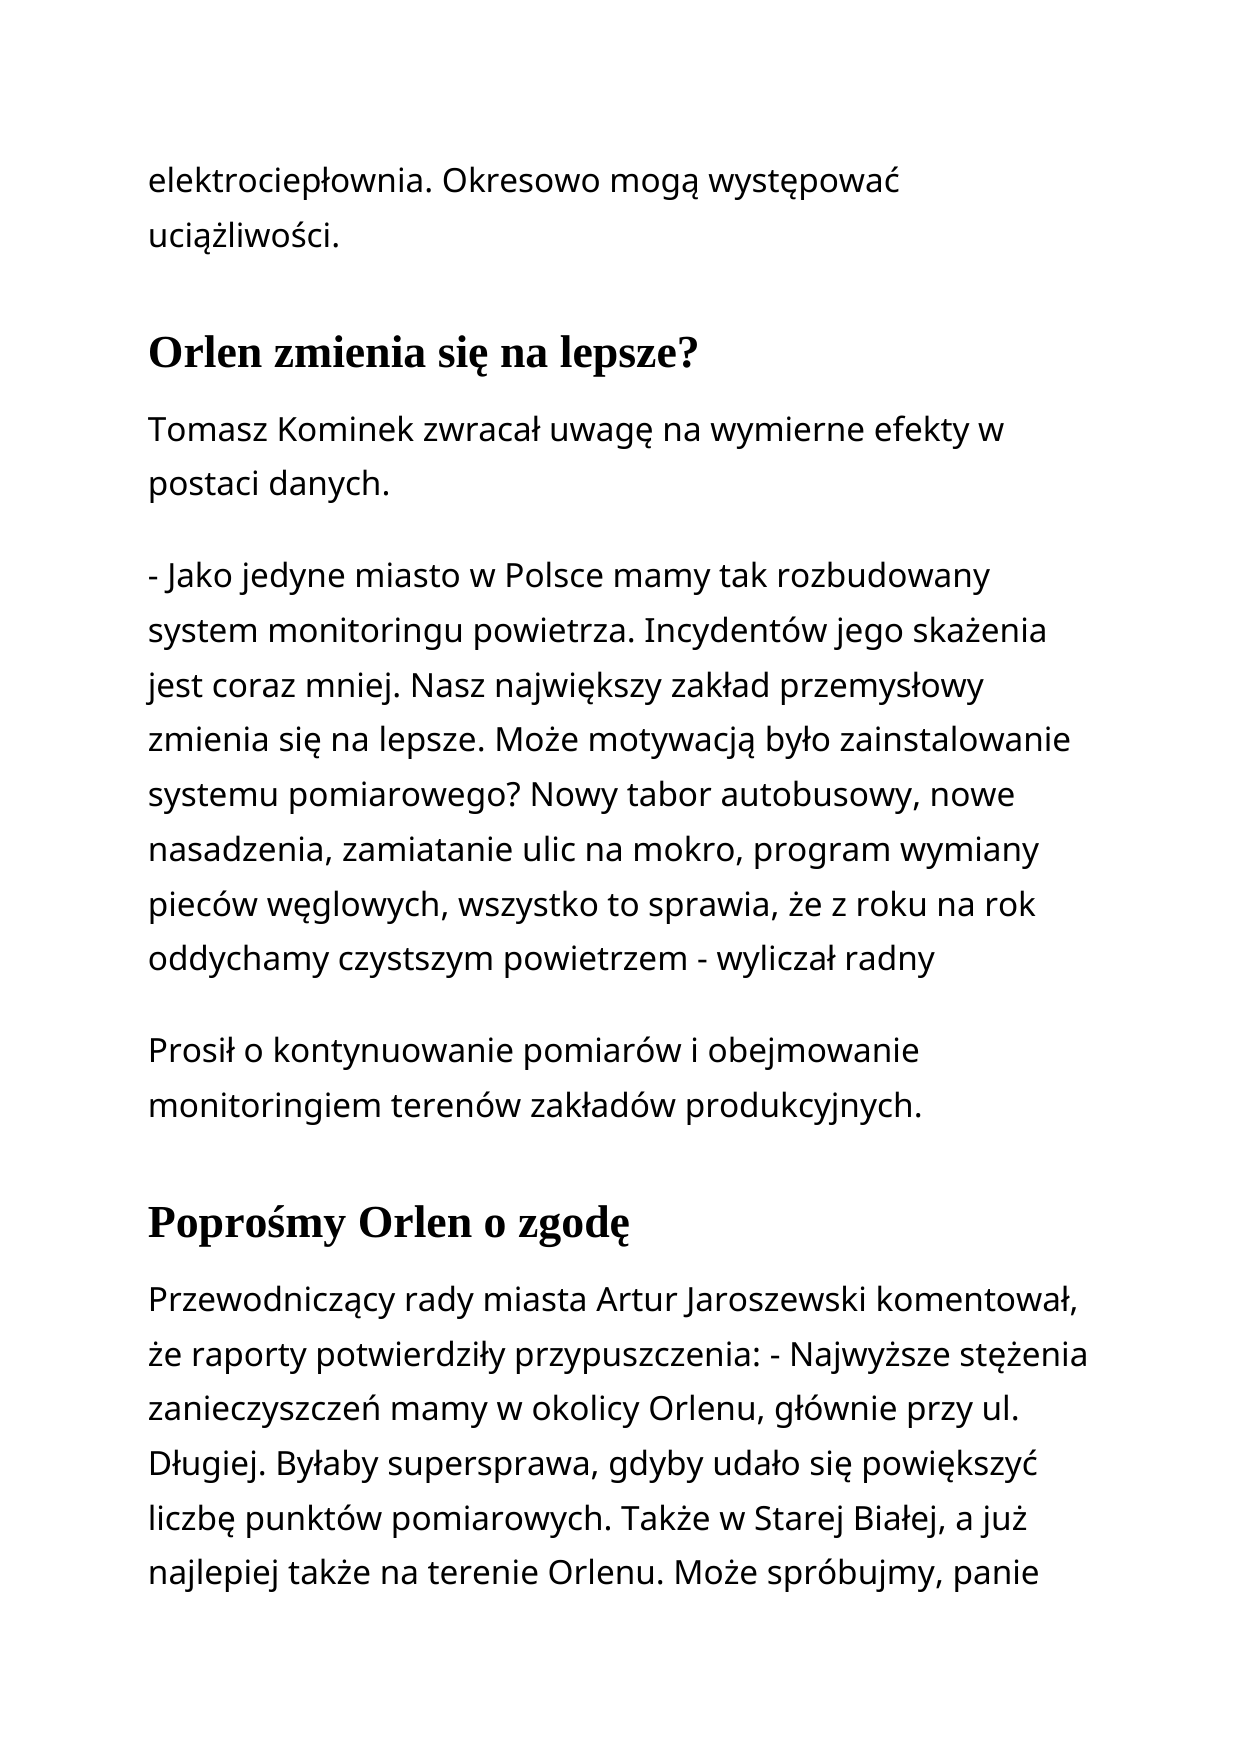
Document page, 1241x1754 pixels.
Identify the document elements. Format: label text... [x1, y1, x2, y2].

text Orlen zmienia się na lepsze? [148, 323, 1093, 377]
text Tomasz Kominek zwracał uwagę na wymierne efekty w postaci danych. [148, 396, 1093, 505]
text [148, 1266, 1093, 1594]
text Prosił o kontynuowanie pomiarów i obejmowanie monitoringiem terenów zakładów produkcyjnych. [148, 1018, 1093, 1127]
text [148, 148, 1093, 257]
text Poprośmy Orlen o zgodę [148, 1193, 1093, 1248]
text - Jako jedyne miasto w Polsce mamy tak rozbudowany system monitoringu powietrza. Incydentów jego skażenia jest coraz mniej. Nasz największy zakład przemysłowy zmienia się na lepsze. Może motywacją było zainstalowanie systemu pomiarowego? Nowy tabor autobusowy, nowe nasadzenia, zamiatanie ulic na mokro, program wymiany pieców węglowych, wszystko to sprawia, że z roku na rok oddychamy czystszym powietrzem - wyliczał radny [148, 543, 1093, 980]
